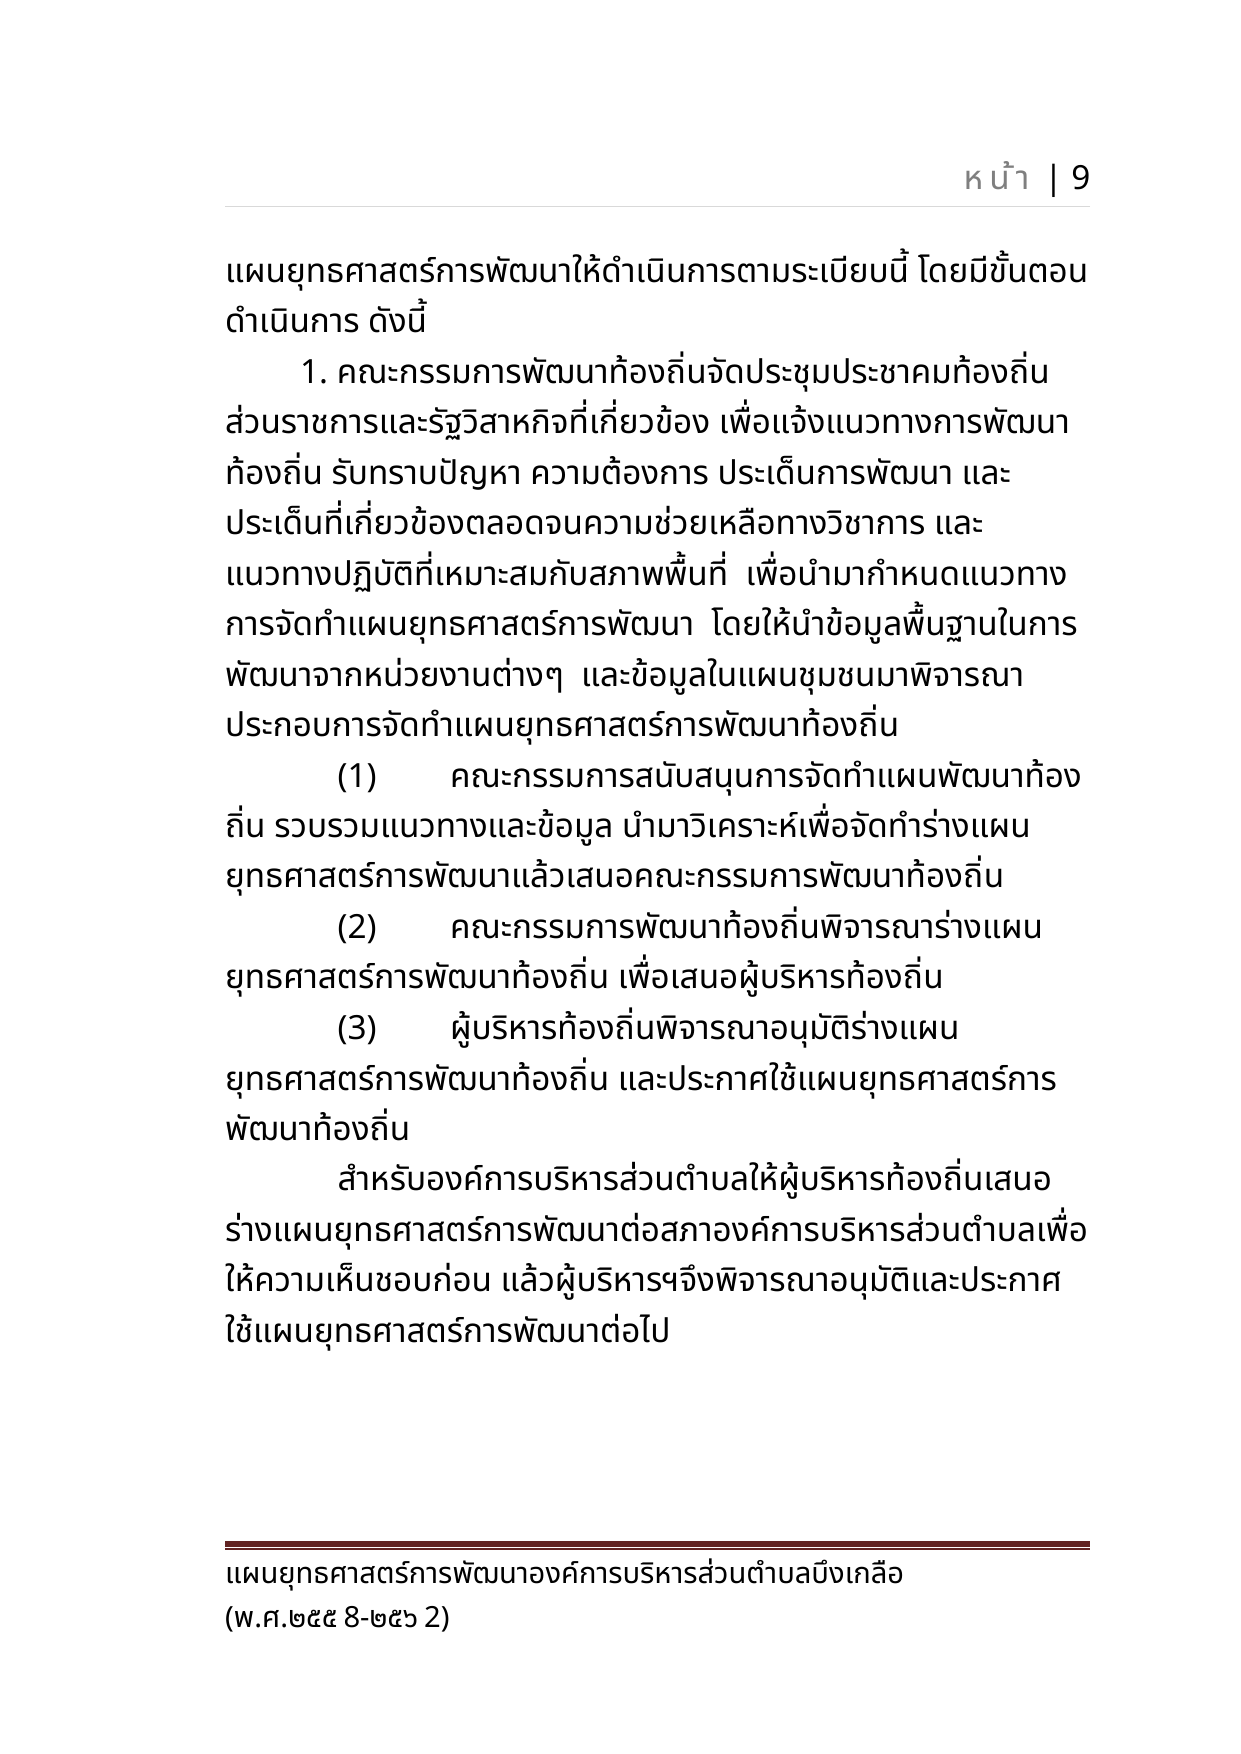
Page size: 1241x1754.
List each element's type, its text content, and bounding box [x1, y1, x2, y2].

list คณะกรรมการสนับสนุนการจัดทำแผนพัฒนาท้องถิ่น รวบรวมแนวทางและข้อมูล นำมาวิเคราะห์เพื่อจัดทำร่างแผนยุทธศาสตร์การพัฒนาแล้วเสนอคณะกรรมการพัฒนาท้องถิ่น [225, 751, 1090, 903]
list คณะกรรมการพัฒนาท้องถิ่นพิจารณาร่างแผนยุทธศาสตร์การพัฒนาท้องถิ่น เพื่อเสนอผู้บริหารท้องถิ่น [225, 903, 1090, 1004]
list ผู้บริหารท้องถิ่นพิจารณาอนุมัติร่างแผนยุทธศาสตร์การพัฒนาท้องถิ่น และประกาศใช้แผนยุทธศาสตร์การพัฒนาท้องถิ่น [225, 1004, 1090, 1155]
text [225, 247, 1090, 348]
text สำหรับองค์การบริหารส่วนตำบลให้ผู้บริหารท้องถิ่นเสนอร่างแผนยุทธศาสตร์การพัฒนาต่อสภาองค์การบริหารส่วนตำบลเพื่อให้ความเห็นชอบก่อน แล้วผู้บริหารฯจึงพิจารณาอนุมัติและประกาศใช้แผนยุทธศาสตร์การพัฒนาต่อไป [225, 1155, 1090, 1357]
text 1. คณะกรรมการพัฒนาท้องถิ่นจัดประชุมประชาคมท้องถิ่น ส่วนราชการและรัฐวิสาหกิจที่เกี่ยวข้อง เพื่อแจ้งแนวทางการพัฒนาท้องถิ่น รับทราบปัญหา ความต้องการ ประเด็นการพัฒนา และประเด็นที่เกี่ยวข้องตลอดจนความช่วยเหลือทางวิชาการ และแนวทางปฏิบัติที่เหมาะสมกับสภาพพื้นที่ เพื่อนำมากำหนดแนวทางการจัดทำแผนยุทธศาสตร์การพัฒนา โดยให้นำข้อมูลพื้นฐานในการพัฒนาจากหน่วยงานต่างๆ และข้อมูลในแผนชุมชนมาพิจารณาประกอบการจัดทำแผนยุทธศาสตร์การพัฒนาท้องถิ่น [225, 348, 1090, 751]
